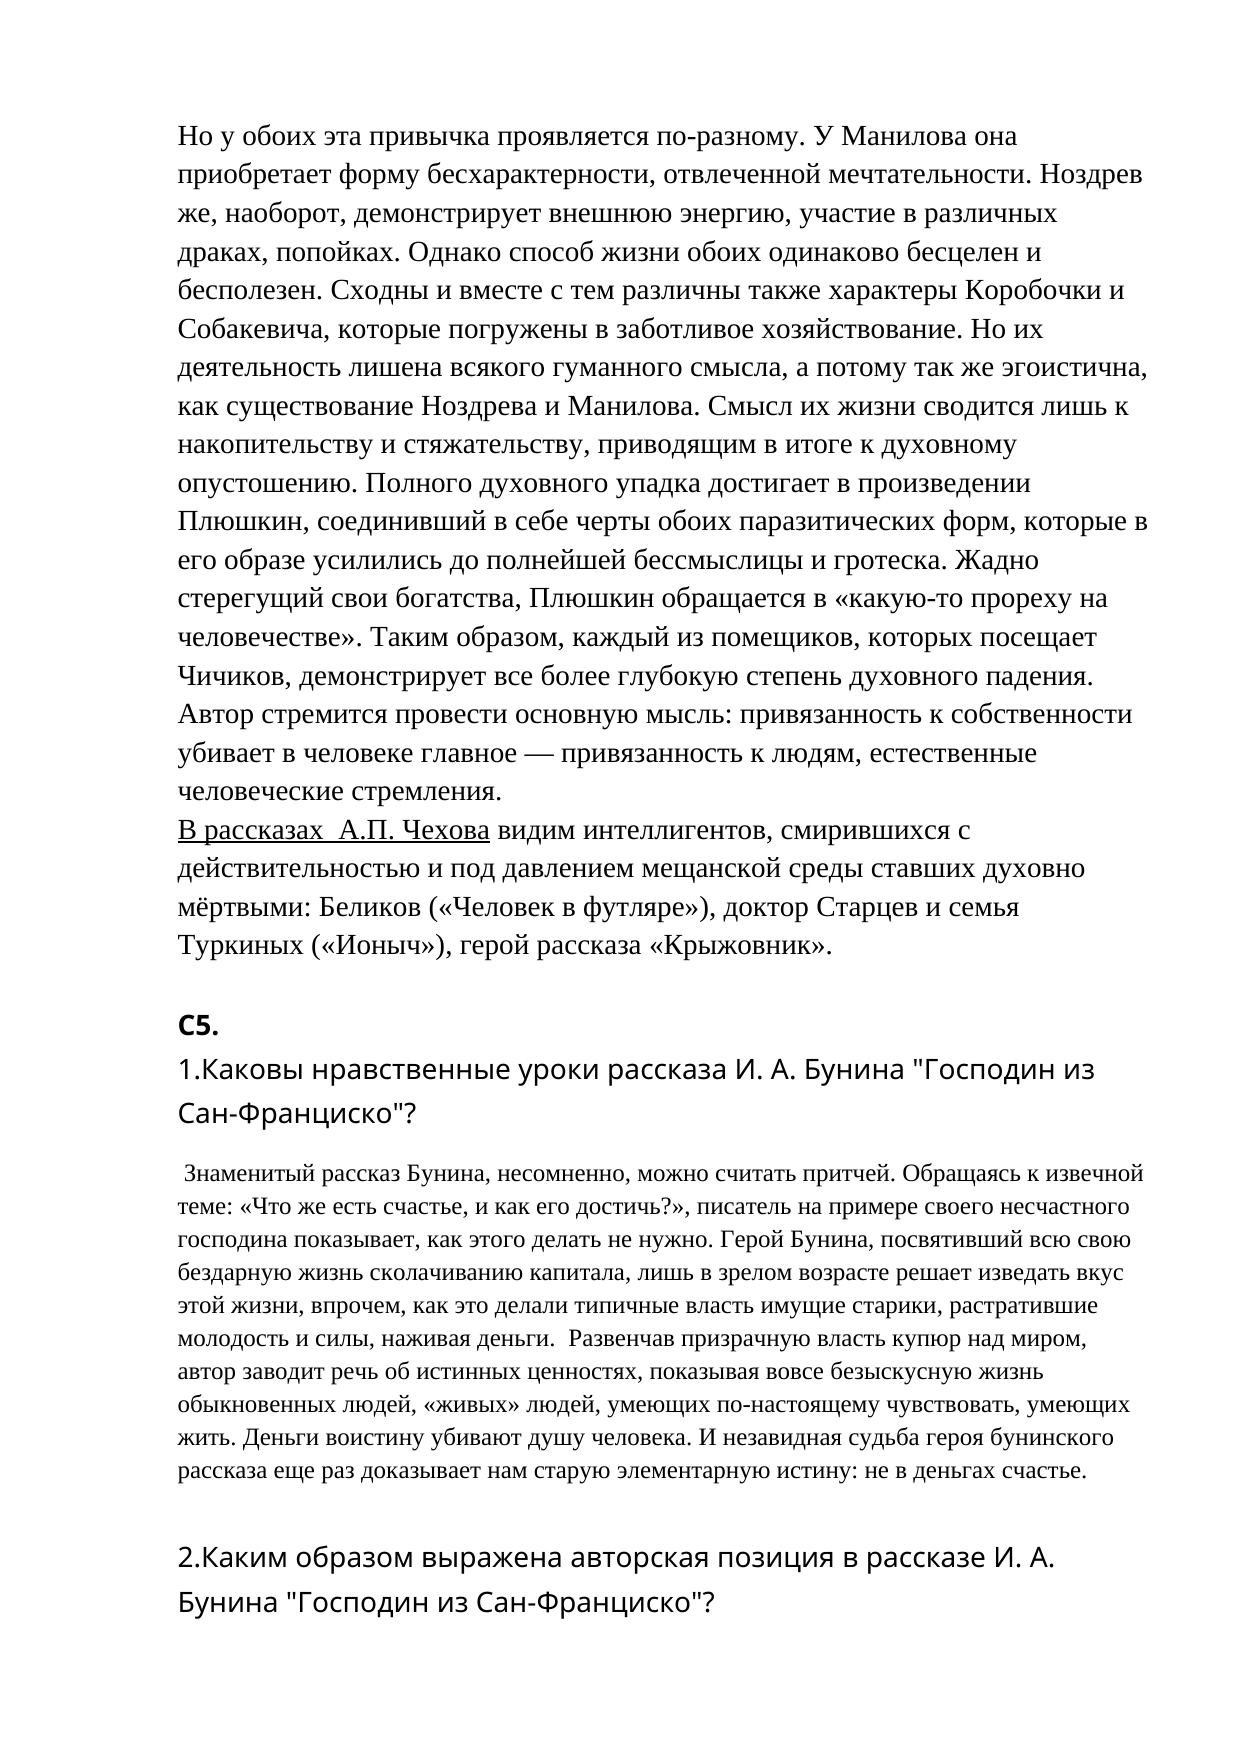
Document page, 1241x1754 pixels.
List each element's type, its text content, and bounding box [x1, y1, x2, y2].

text 2.Каким образом выражена авторская позиция в рассказе И. А. Бунина "Господин из Сан-Франциско"? [177, 1509, 1152, 1620]
text Знаменитый рассказ Бунина, несомненно, можно считать притчей. Обращаясь к извечной теме: «Что же есть счастье, и как его достичь?», писатель на примере своего несчастного господина показывает, как этого делать не нужно. Герой Бунина, посвятивший всю свою бездарную жизнь сколачиванию капитала, лишь в зрелом возрасте решает изведать вкус этой жизни, впрочем, как это делали типичные власть имущие старики, растратившие молодость и силы, наживая деньги. Развенчав призрачную власть купюр над миром, автор заводит речь об истинных ценностях, показывая вовсе безыскусную жизнь обыкновенных людей, «живых» людей, умеющих по-настоящему чувствовать, умеющих жить. Деньги воистину убивают душу человека. И незавидная судьба героя бунинского рассказа еще раз доказывает нам старую элементарную истину: не в деньгах счастье. [177, 1158, 1152, 1484]
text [177, 118, 1152, 1132]
